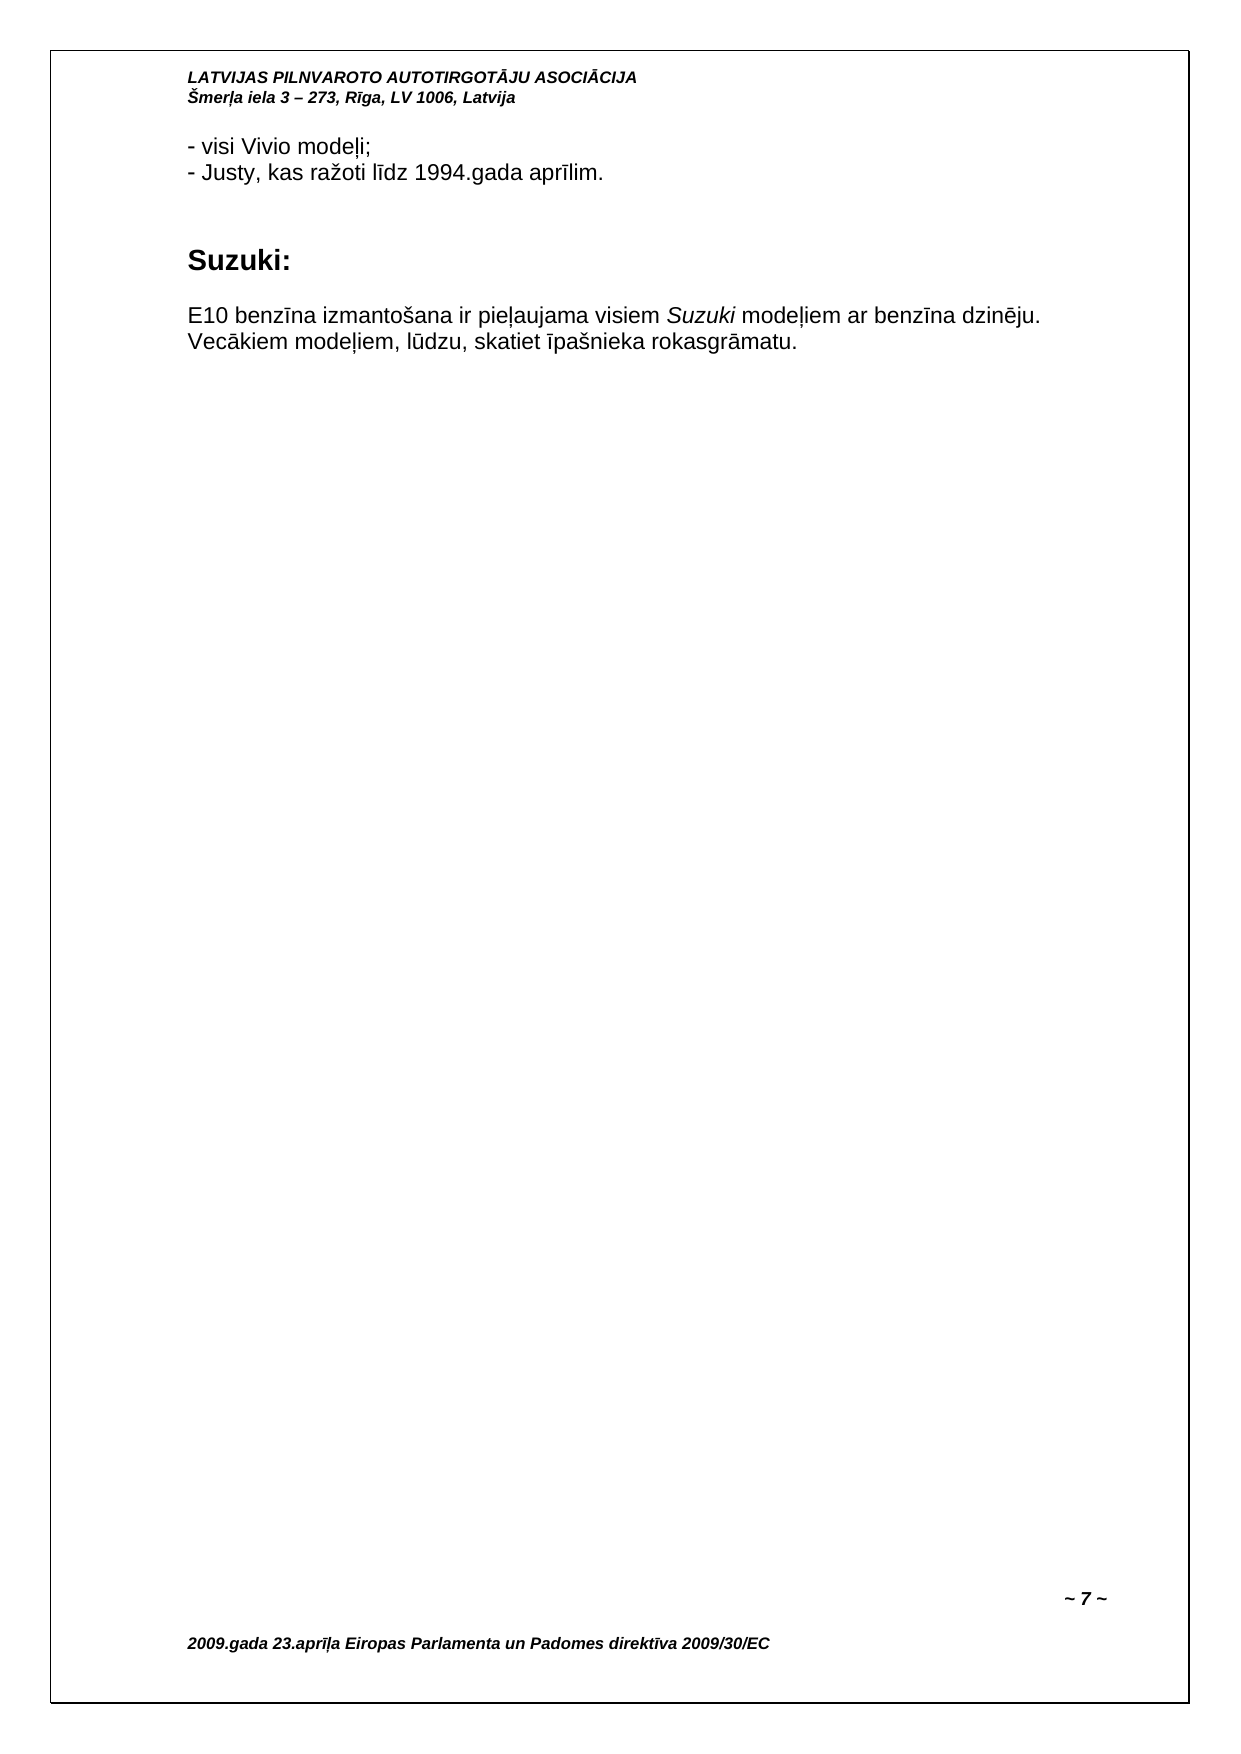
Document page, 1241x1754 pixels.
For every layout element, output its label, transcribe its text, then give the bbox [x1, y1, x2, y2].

text E10 benzīna izmantošana ir pieļaujama visiem Suzuki modeļiem ar benzīna dzinēju. Vecākiem modeļiem, lūdzu, skatiet īpašnieka rokasgrāmatu. [187, 302, 1107, 355]
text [187, 133, 1107, 186]
text Suzuki: [187, 243, 1107, 277]
